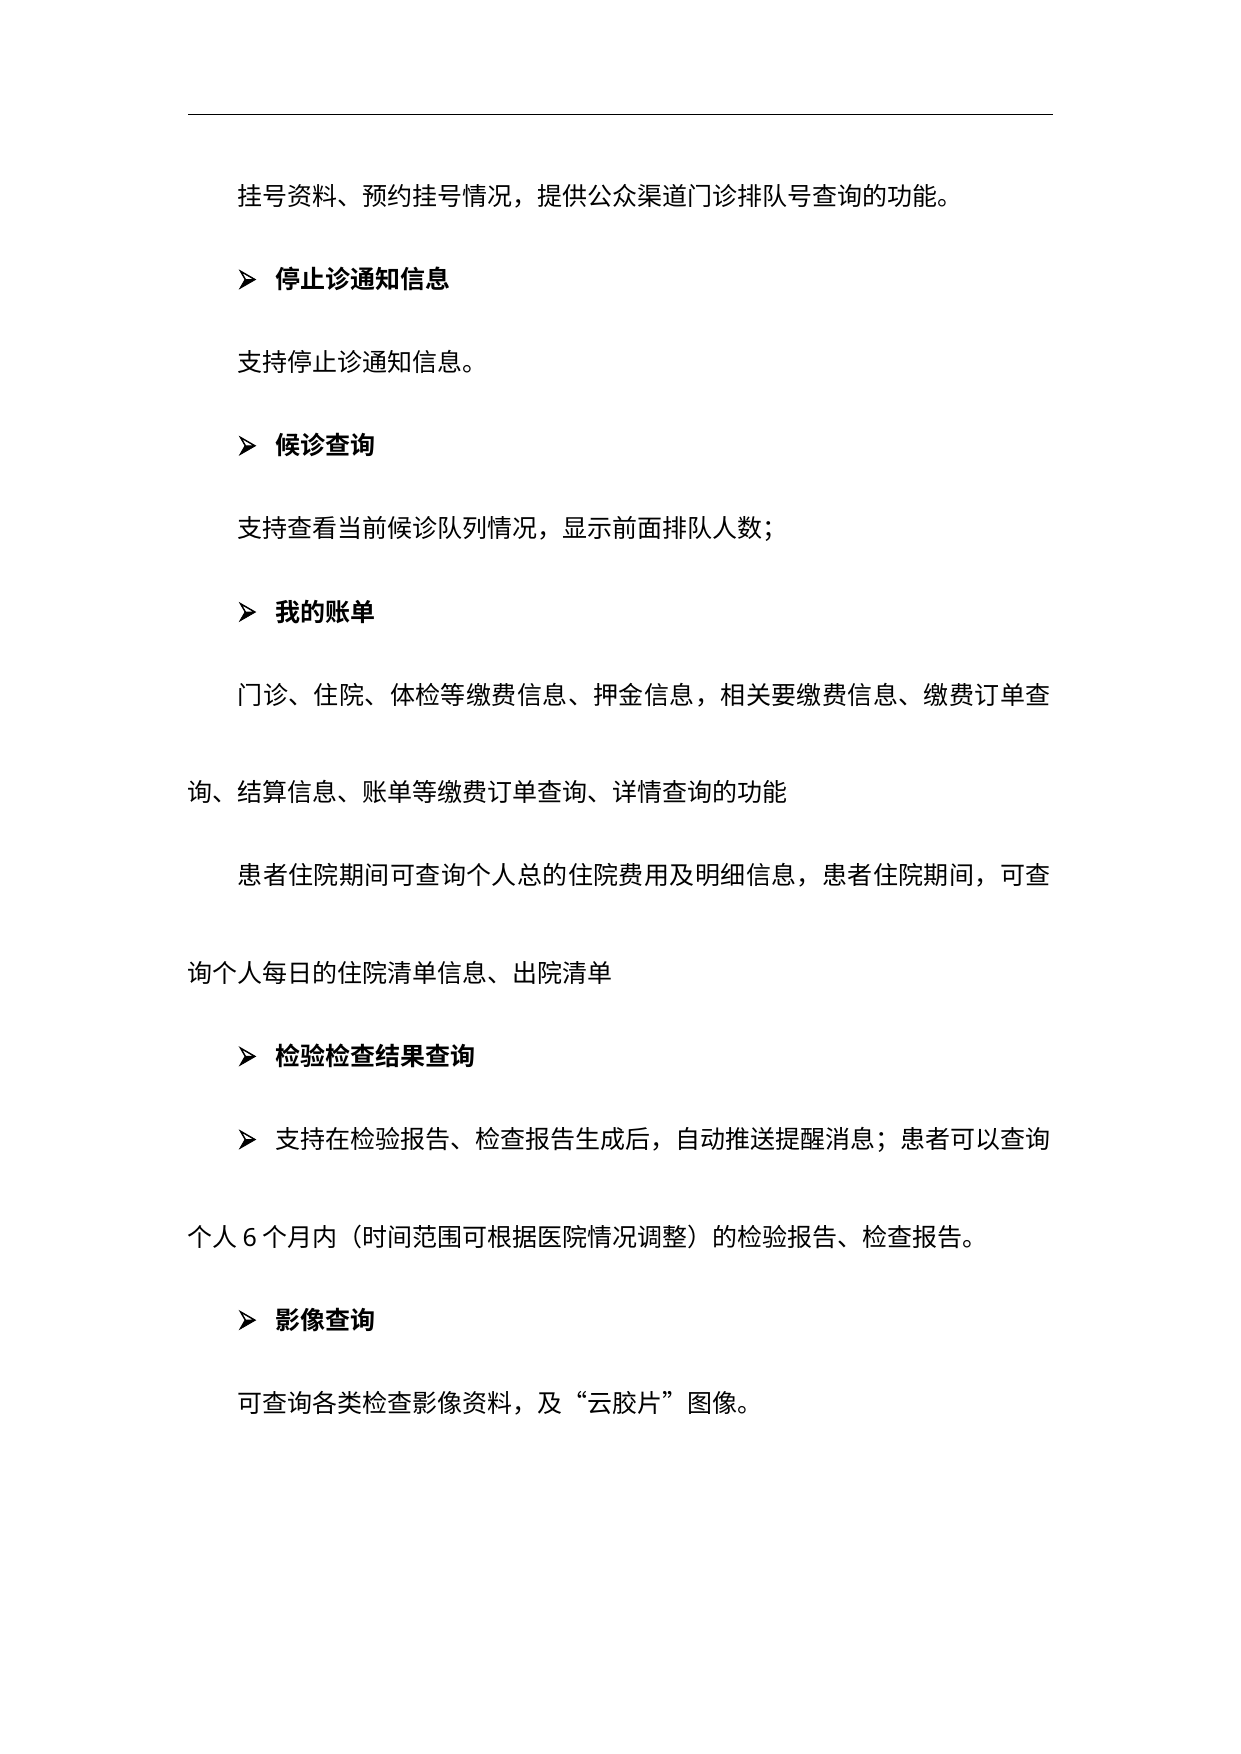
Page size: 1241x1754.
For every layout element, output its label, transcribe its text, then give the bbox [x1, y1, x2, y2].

text 支持停止诊通知信息。 [187, 328, 1053, 393]
text 支持查看当前候诊队列情况，显示前面排队人数； [187, 494, 1053, 559]
list 支持在检验报告、检查报告生成后，自动推送提醒消息；患者可以查询个人6个月内（时间范围可根据医院情况调整）的检验报告、检查报告。 [187, 1105, 1053, 1268]
list 停止诊通知信息 [187, 245, 1053, 310]
list 检验检查结果查询 [187, 1022, 1053, 1087]
text 门诊、住院、体检等缴费信息、押金信息，相关要缴费信息、缴费订单查询、结算信息、账单等缴费订单查询、详情查询的功能 [187, 661, 1053, 823]
list 我的账单 [187, 578, 1053, 643]
text 挂号资料、预约挂号情况，提供公众渠道门诊排队号查询的功能。 [187, 162, 1053, 227]
text 患者住院期间可查询个人总的住院费用及明细信息，患者住院期间，可查询个人每日的住院清单信息、出院清单 [187, 841, 1053, 1004]
list 影像查询 [187, 1286, 1053, 1351]
text 可查询各类检查影像资料，及“云胶片”图像。 [187, 1369, 1053, 1434]
list 候诊查询 [187, 411, 1053, 476]
